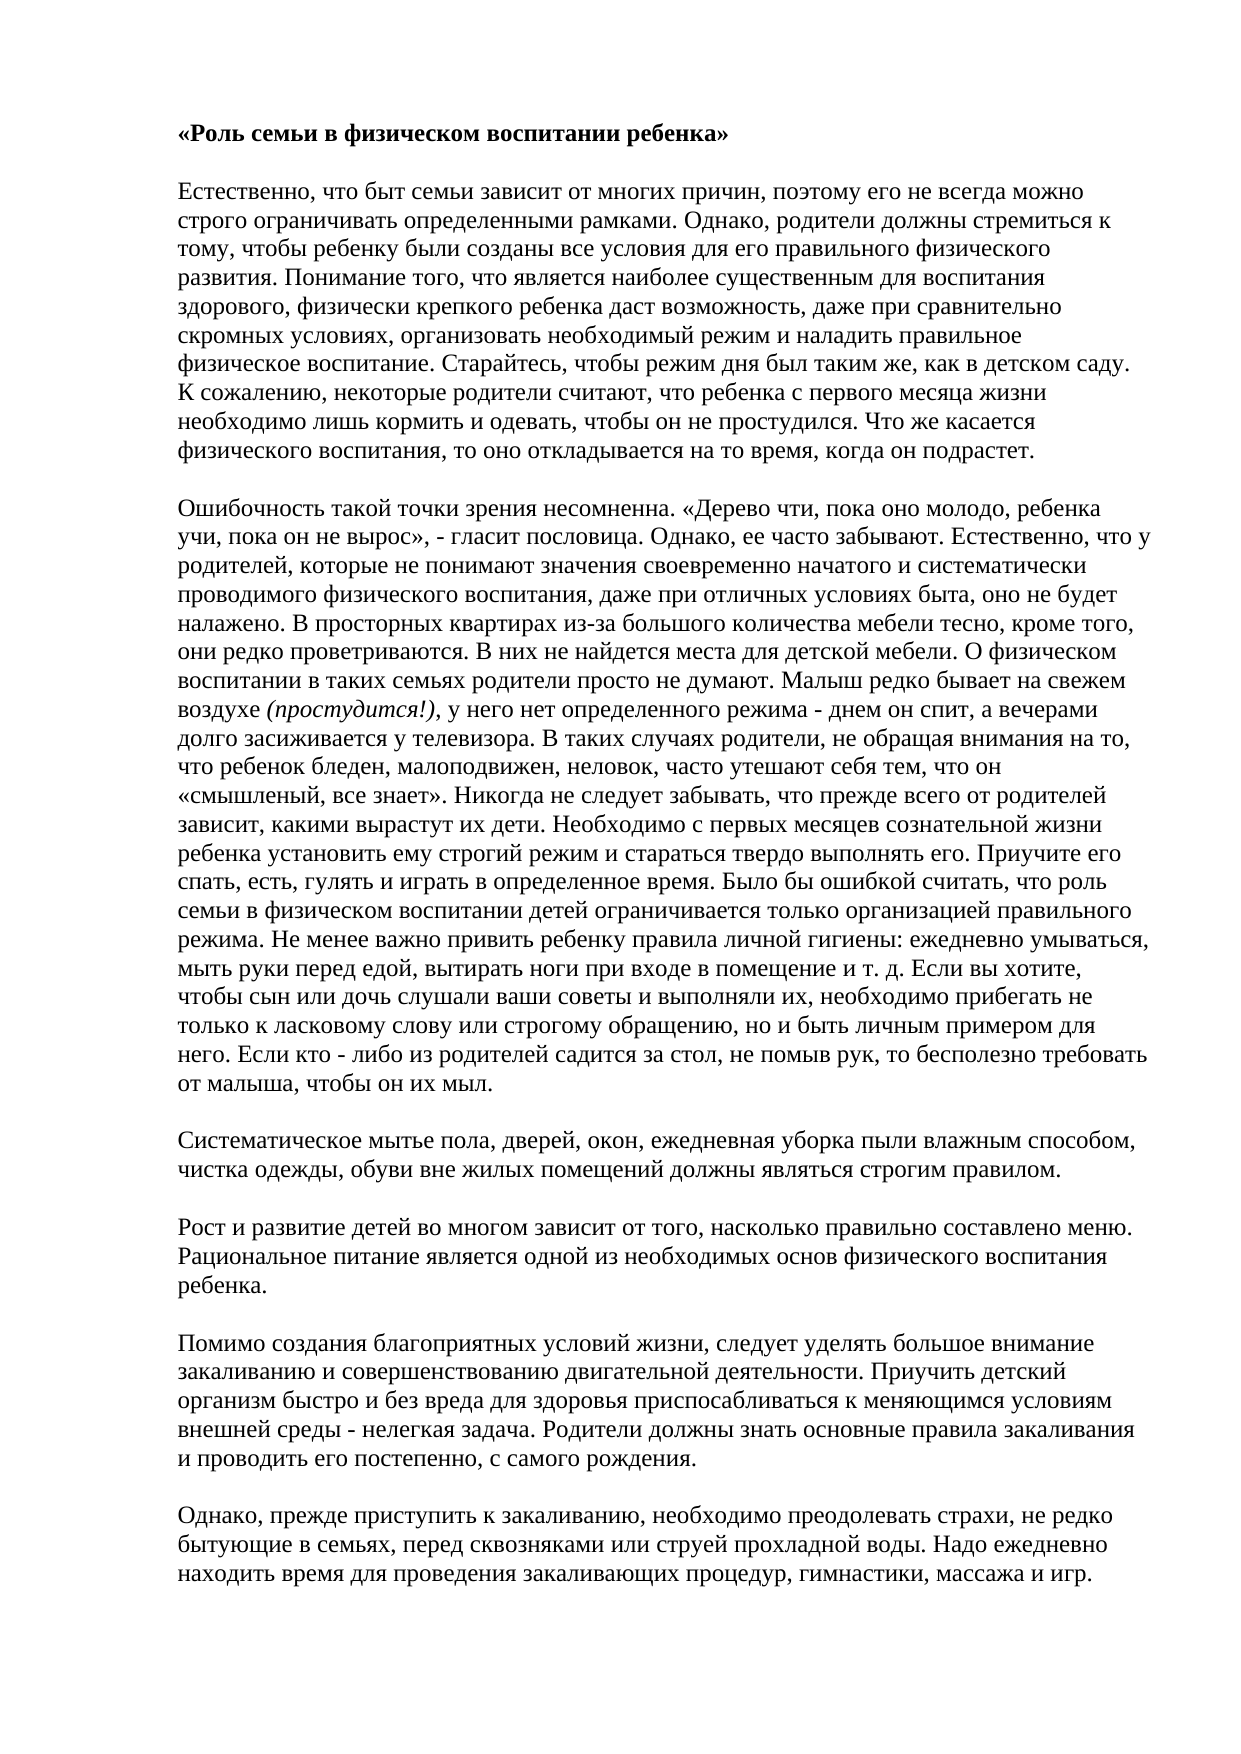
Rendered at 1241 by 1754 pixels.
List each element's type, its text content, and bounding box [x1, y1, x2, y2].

text «Роль семьи в физическом воспитании ребенка» [177, 118, 1152, 147]
text Однако, прежде приступить к закаливанию, необходимо преодолевать страхи, не редко бытующие в семьях, перед сквозняками или струей прохладной воды. Надо ежедневно находить время для проведения закаливающих процедур, гимнастики, массажа и игр. [177, 1501, 1152, 1587]
text Помимо создания благоприятных условий жизни, следует уделять большое внимание закаливанию и совершенствованию двигательной деятельности. Приучить детский организм быстро и без вреда для здоровья приспосабливаться к меняющимся условиям внешней среды - нелегкая задача. Родители должны знать основные правила закаливания и проводить его постепенно, с самого рождения. [177, 1328, 1152, 1471]
text Естественно, что быт семьи зависит от многих причин, поэтому его не всегда можно строго ограничивать определенными рамками. Однако, родители должны стремиться к тому, чтобы ребенку были созданы все условия для его правильного физического развития. Понимание того, что является наиболее существенным для воспитания здорового, физически крепкого ребенка даст возможность, даже при сравнительно скромных условиях, организовать необходимый режим и наладить правильное физическое воспитание. Старайтесь, чтобы режим дня был таким же, как в детском саду. К сожалению, некоторые родители считают, что ребенка с первого месяца жизни необходимо лишь кормить и одевать, чтобы он не простудился. Что же касается физического воспитания, то оно откладывается на то время, когда он подрастет. [177, 176, 1152, 463]
text Ошибочность такой точки зрения несомненна. «Дерево чти, пока оно молодо, ребенка учи, пока он не вырос», - гласит пословица. Однако, ее часто забывают. Естественно, что у родителей, которые не понимают значения своевременно начатого и систематически проводимого физического воспитания, даже при отличных условиях быта, оно не будет налажено. В просторных квартирах из-за большого количества мебели тесно, кроме того, они редко проветриваются. В них не найдется места для детской мебели. О физическом воспитании в таких семьях родители просто не думают. Малыш редко бывает на свежем воздухе (простудится!), у него нет определенного режима - днем он спит, а вечерами долго засиживается у телевизора. В таких случаях родители, не обращая внимания на то, что ребенок бледен, малоподвижен, неловок, часто утешают себя тем, что он «смышленый, все знает». Никогда не следует забывать, что прежде всего от родителей зависит, какими вырастут их дети. Необходимо с первых месяцев сознательной жизни ребенка установить ему строгий режим и стараться твердо выполнять его. Приучите его спать, есть, гулять и играть в определенное время. Было бы ошибкой считать, что роль семьи в физическом воспитании детей ограничивается только организацией правильного режима. Не менее важно привить ребенку правила личной гигиены: ежедневно умываться, мыть руки перед едой, вытирать ноги при входе в помещение и т. д. Если вы хотите, чтобы сын или дочь слушали ваши советы и выполняли их, необходимо прибегать не только к ласковому слову или строгому обращению, но и быть личным примером для него. Если кто - либо из родителей садится за стол, не помыв рук, то бесполезно требовать от малыша, чтобы он их мыл. [177, 493, 1152, 1096]
text Рост и развитие детей во многом зависит от того, насколько правильно составлено меню. Рациональное питание является одной из необходимых основ физического воспитания ребенка. [177, 1212, 1152, 1298]
text Систематическое мытье пола, дверей, окон, ежедневная уборка пыли влажным способом, чистка одежды, обуви вне жилых помещений должны являться строгим правилом. [177, 1126, 1152, 1183]
